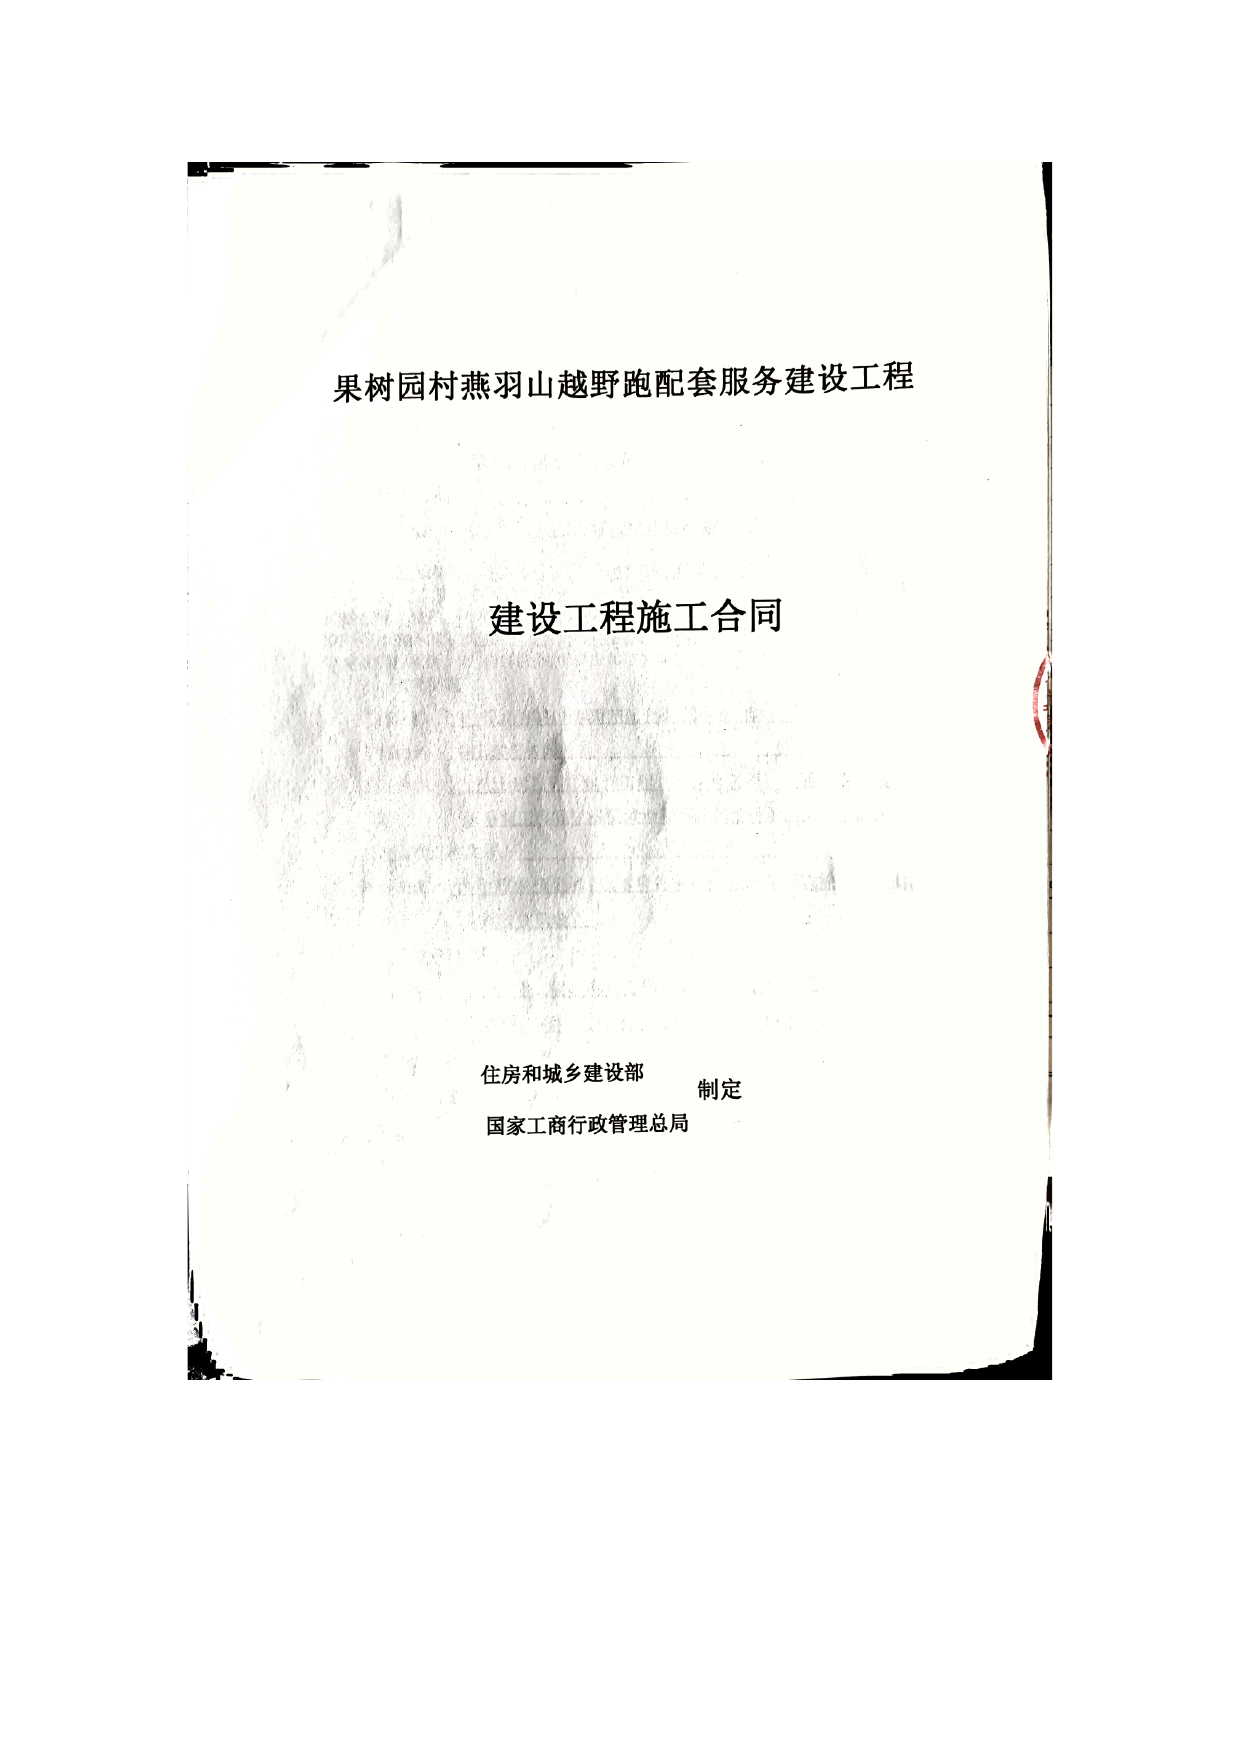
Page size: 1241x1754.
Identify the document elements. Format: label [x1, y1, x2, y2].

picture [187, 162, 1053, 1380]
